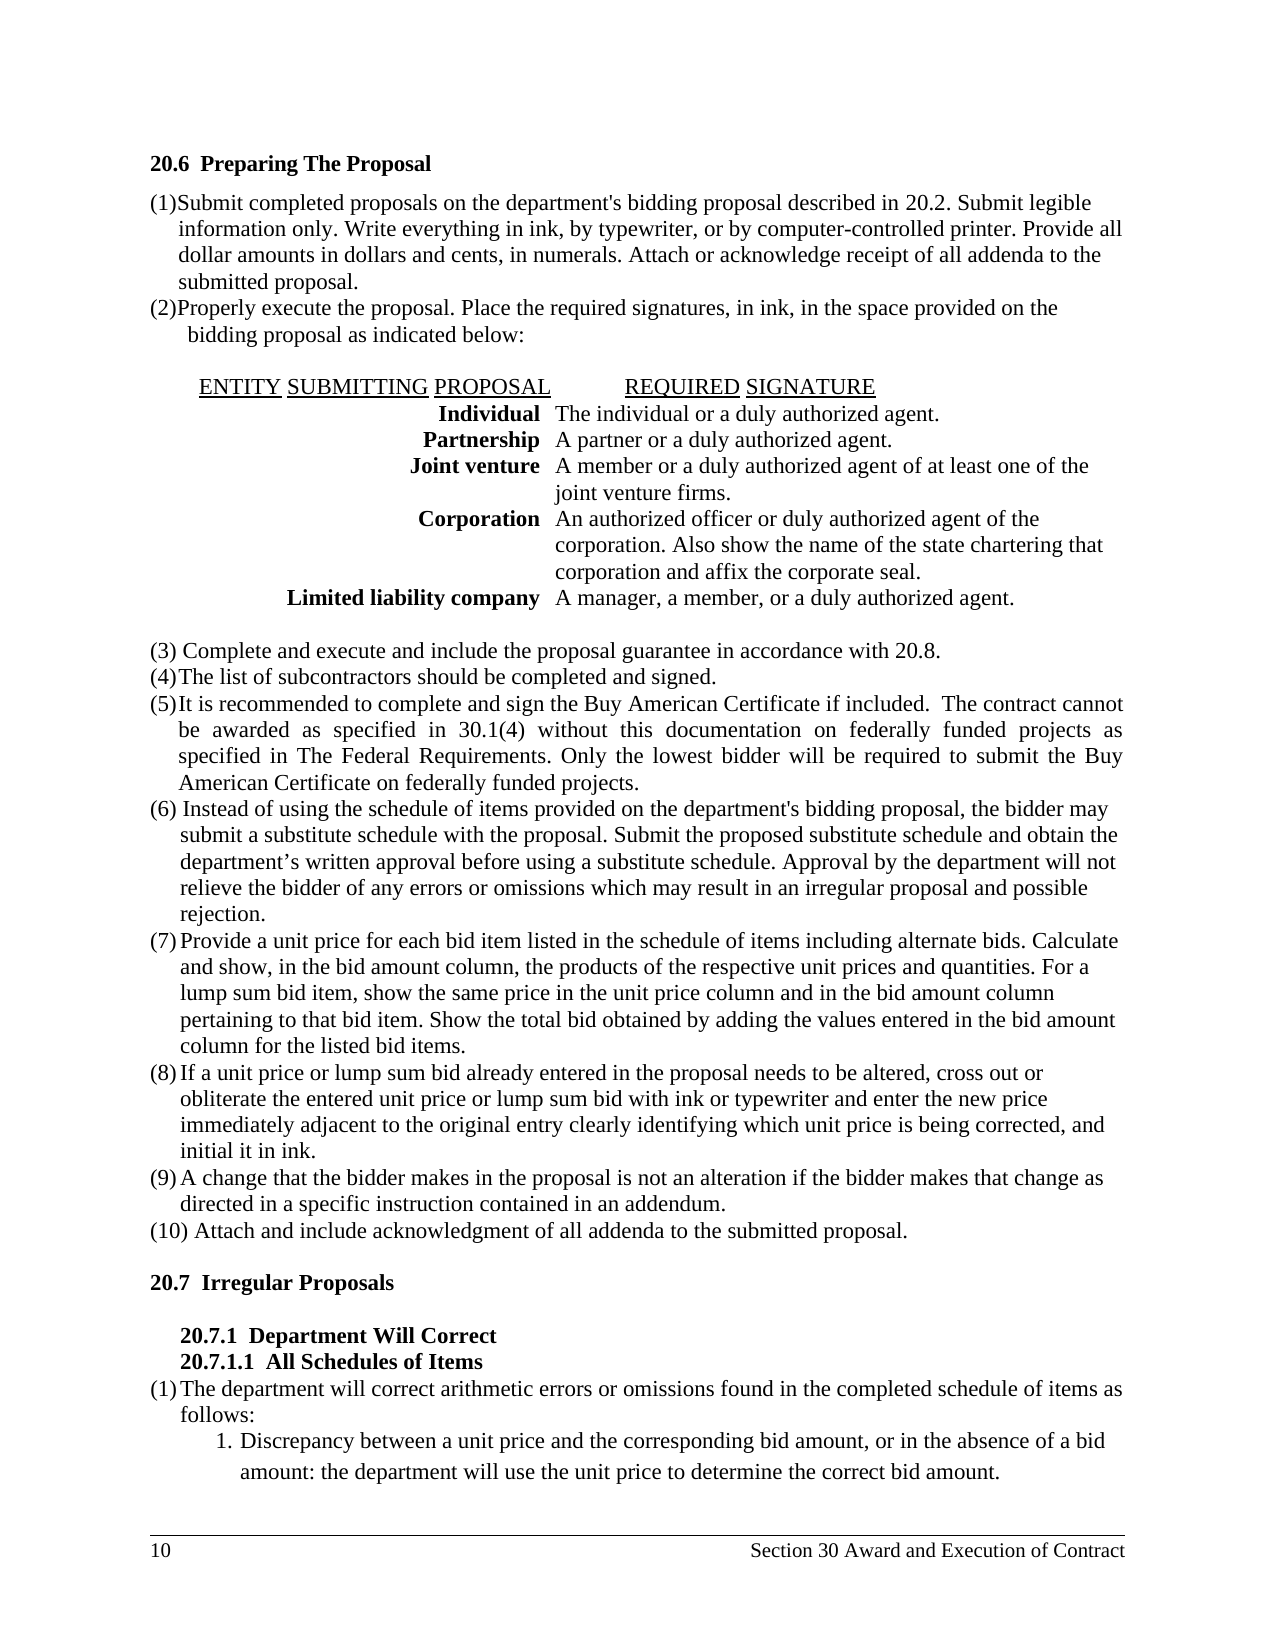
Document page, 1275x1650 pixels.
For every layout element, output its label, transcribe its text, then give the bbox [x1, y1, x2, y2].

text 20.7.1.1 All Schedules of Items [180, 1348, 1125, 1375]
text (9) A change that the bidder makes in the proposal is not an alteration if the bidder makes that change as directed in a specific instruction contained in an addendum. [150, 1164, 1125, 1217]
text 20.6 Preparing The Proposal [150, 150, 1125, 176]
text (3) Complete and execute and include the proposal guarantee in accordance with 20.8. [150, 637, 1125, 663]
text (6) Instead of using the schedule of items provided on the department's bidding proposal, the bidder may submit a substitute schedule with the proposal. Submit the proposed substitute schedule and obtain the department’s written approval before using a substitute schedule. Approval by the department will not relieve the bidder of any errors or omissions which may result in an irregular proposal and possible rejection. [150, 795, 1125, 927]
text Partnership A partner or a duly authorized agent. [150, 426, 1125, 452]
text (7) Provide a unit price for each bid item listed in the schedule of items including alternate bids. Calculate and show, in the bid amount column, the products of the respective unit prices and quantities. For a lump sum bid item, show the same price in the unit price column and in the bid amount column pertaining to that bid item. Show the total bid obtained by adding the values entered in the bid amount column for the listed bid items. [150, 927, 1125, 1058]
list Properly execute the proposal. Place the required signatures, in ink, in the space provided on the bidding proposal as indicated below: [150, 294, 1125, 347]
text (5) It is recommended to complete and sign the Buy American Certificate if included. The contract cannot be awarded as specified in 30.1(4) without this documentation on federally funded projects as specified in The Federal Requirements. Only the lowest bidder will be required to submit the Buy American Certificate on federally funded projects. [150, 689, 1125, 795]
text Joint venture A member or a duly authorized agent of at least one of the joint venture firms. [150, 452, 1125, 505]
text Individual The individual or a duly authorized agent. [150, 400, 1125, 426]
text (8) If a unit price or lump sum bid already entered in the proposal needs to be altered, cross out or obliterate the entered unit price or lump sum bid with ink or typewriter and enter the new price immediately adjacent to the original entry clearly identifying which unit price is being corrected, and initial it in ink. [150, 1058, 1125, 1164]
text (4) The list of subcontractors should be completed and signed. [150, 663, 1125, 689]
list 1. Discrepancy between a unit price and the corresponding bid amount, or in the absence of a bid amount: the department will use the unit price to determine the correct bid amount. [150, 1427, 1125, 1484]
text (1) The department will correct arithmetic errors or omissions found in the completed schedule of items as follows: [150, 1375, 1125, 1427]
text ENTITY SUBMITTING PROPOSAL REQUIRED SIGNATURE [150, 373, 1125, 400]
list Submit completed proposals on the department's bidding proposal described in 20.2. Submit legible information only. Write everything in ink, by typewriter, or by computer-controlled printer. Provide all dollar amounts in dollars and cents, in numerals. Attach or acknowledge receipt of all addenda to the submitted proposal. [150, 189, 1125, 294]
text 20.7.1 Department Will Correct [180, 1322, 1125, 1348]
text Corporation An authorized officer or duly authorized agent of the corporation. Also show the name of the state chartering that corporation and affix the corporate seal. [150, 505, 1125, 584]
text (10) Attach and include acknowledgment of all addenda to the submitted proposal. [150, 1217, 1125, 1243]
text Limited liability company A manager, a member, or a duly authorized agent. [150, 584, 1125, 611]
text 20.7 Irregular Proposals [150, 1269, 1125, 1296]
